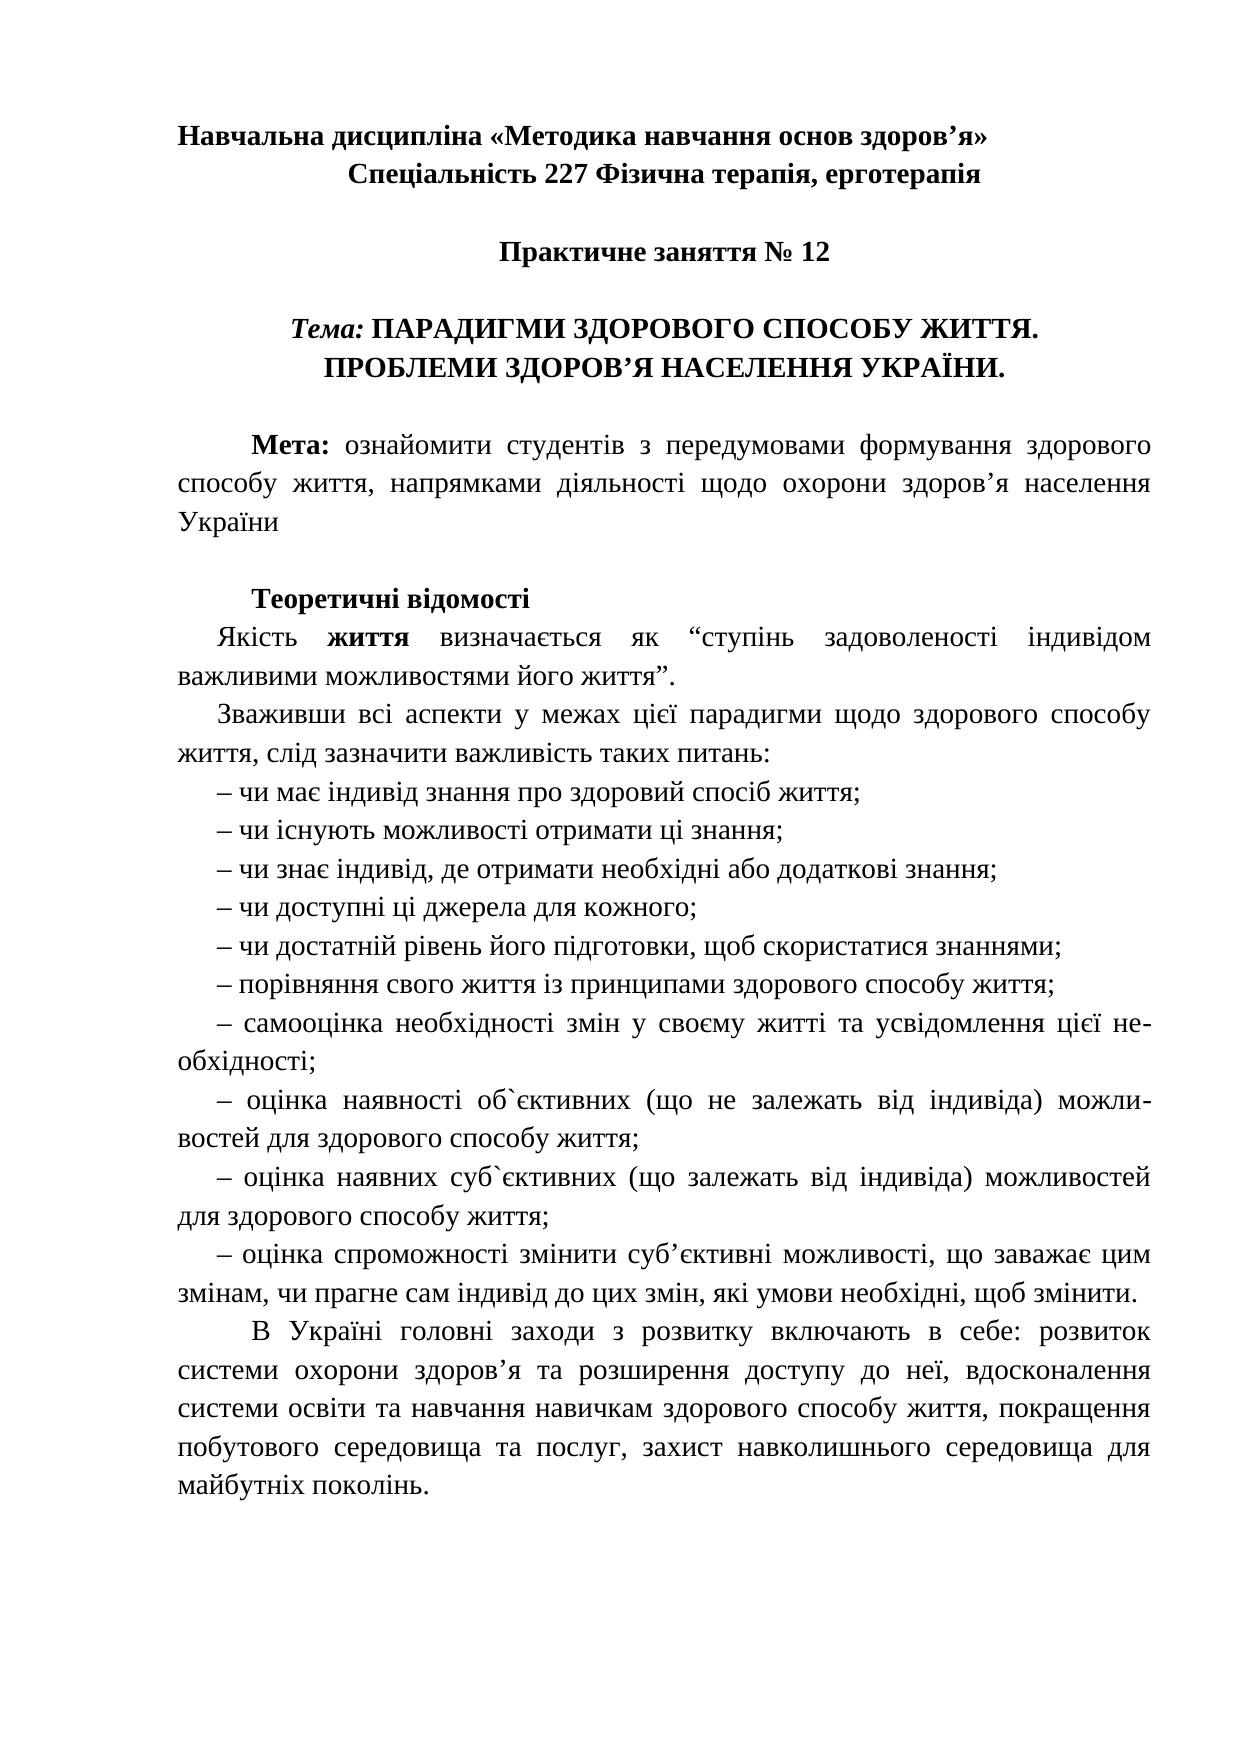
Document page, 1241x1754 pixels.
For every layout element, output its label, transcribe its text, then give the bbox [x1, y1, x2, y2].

text – чи знає індивід, де отримати необхідні або додаткові знання; [177, 851, 1152, 884]
text – чи доступні ці джерела для кожного; [177, 889, 1152, 923]
text Тема: Парадигми здорового способу життя. [177, 311, 1152, 344]
text – чи існують можливості отримати ці знання; [177, 812, 1152, 846]
text Теоретичні відомості [177, 581, 1152, 614]
text Мета: ознайомити студентів з передумовами формування здорового способу життя, напрямками діяльності щодо охорони здоров’я населення України [177, 427, 1152, 537]
text Спеціальність 227 Фізична терапія, ерготерапія [177, 157, 1152, 190]
text Якість життя визначається як “ступінь задоволеності індивідом важливими можливостями його життя”. [177, 619, 1152, 692]
text – самооцінка необхідності змін у своєму житті та усвідомлення цієї необхідності; [177, 1005, 1152, 1077]
text Зваживши всі аспекти у межах цієї парадигми щодо здорового способу життя, слід зазначити важливість таких питань: [177, 697, 1152, 769]
text Навчальна дисципліна «Методика навчання основ здоров’я» [177, 118, 1152, 152]
text Практичне заняття № 12 [177, 234, 1152, 267]
text – оцінка наявності об`єктивних (що не залежать від індивіда) можливостей для здорового способу життя; [177, 1082, 1152, 1154]
text Проблеми здоров’я населення України. [177, 350, 1152, 383]
text – оцінка наявних суб`єктивних (що залежать від індивіда) можливостей для здорового способу життя; [177, 1159, 1152, 1231]
text – порівняння свого життя із принципами здорового способу життя; [177, 966, 1152, 1000]
text – чи має індивід знання про здоровий спосіб життя; [177, 774, 1152, 807]
text – оцінка спроможності змінити суб’єктивні можливості, що заважає цим змінам, чи прагне сам індивід до цих змін, які умови необхідні, щоб змінити. [177, 1236, 1152, 1308]
text В Україні головні заходи з розвитку включають в себе: розвиток системи охорони здоров’я та розширення доступу до неї, вдосконалення системи освіти та навчання навичкам здорового способу життя, покращення побутового середовища та послуг, захист навколишнього середовища для майбутніх поколінь. [177, 1313, 1152, 1501]
text – чи достатній рівень його підготовки, щоб скористатися знаннями; [177, 928, 1152, 961]
